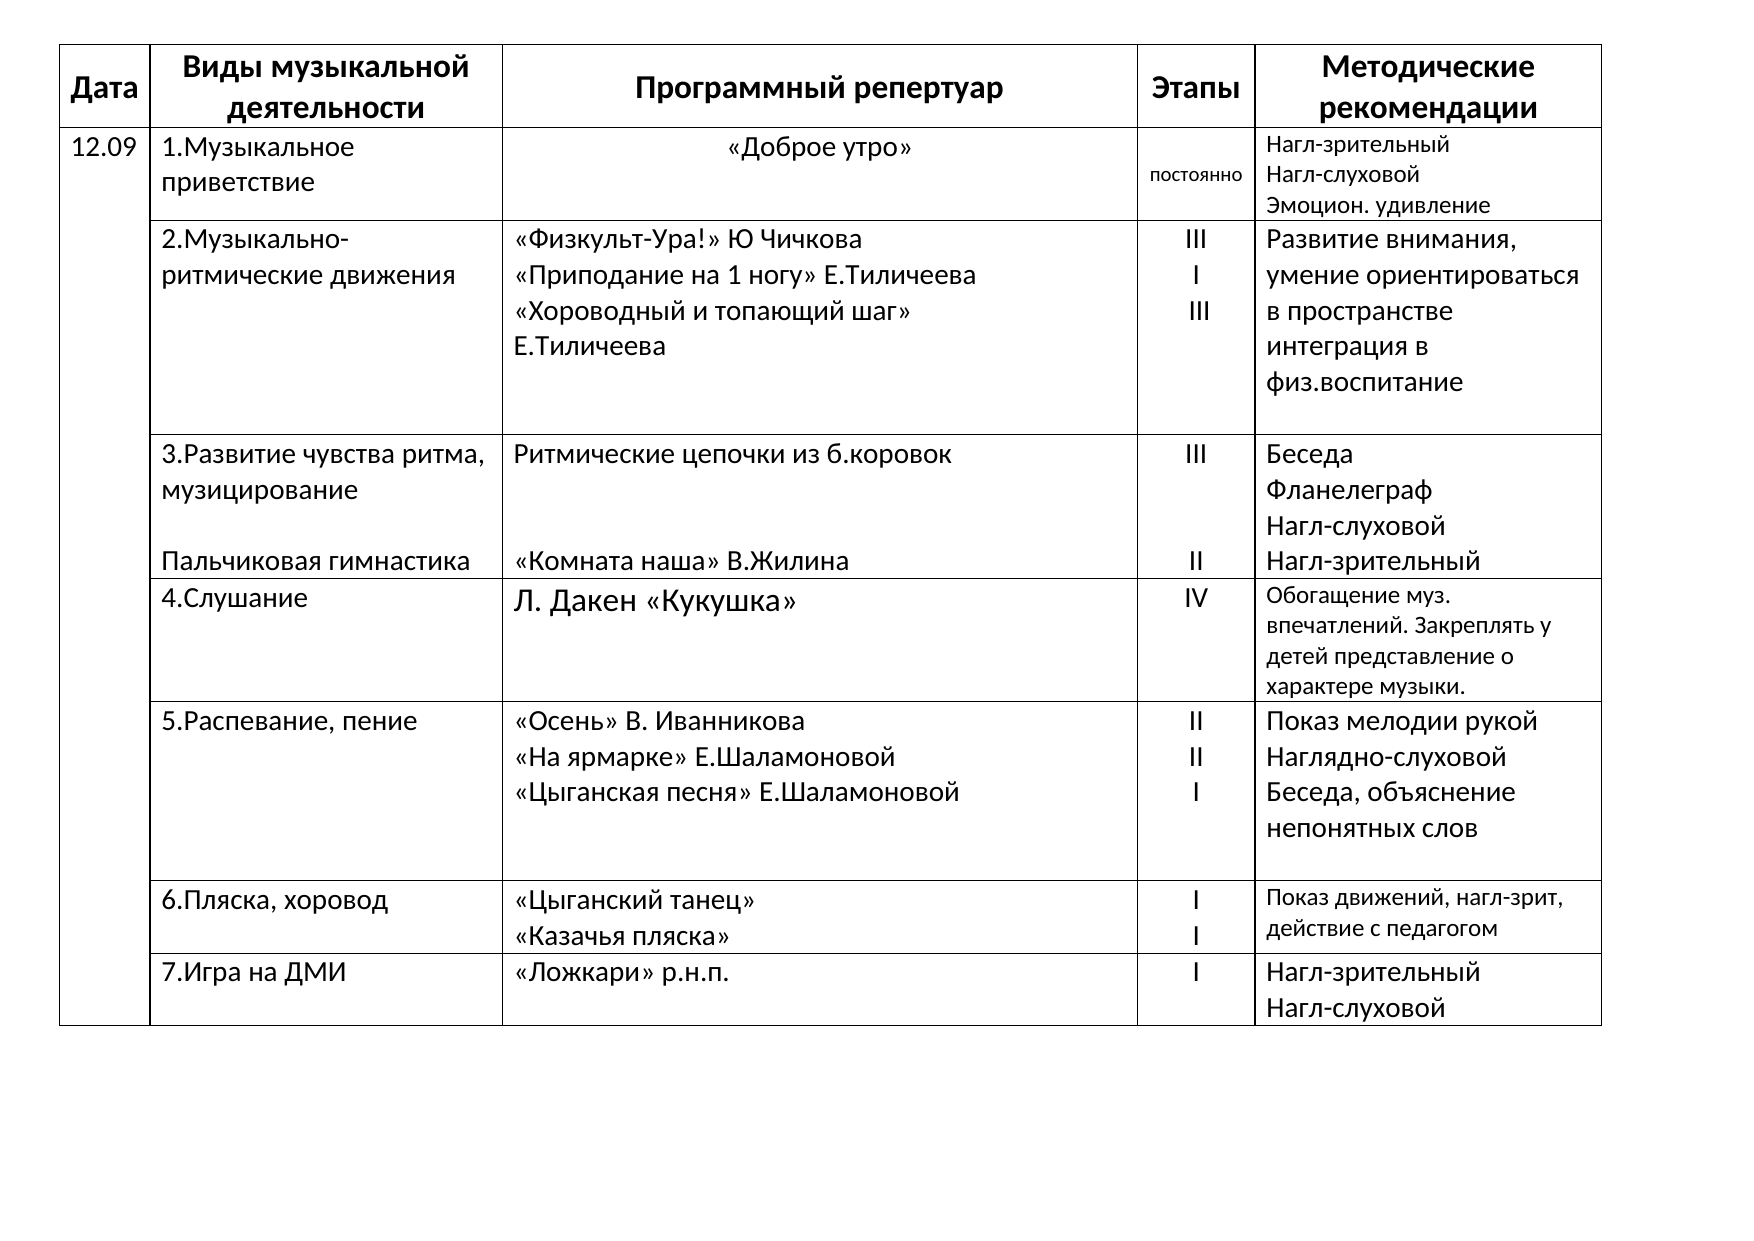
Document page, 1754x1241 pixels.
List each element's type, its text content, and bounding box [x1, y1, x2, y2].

table_cell III II [1138, 435, 1254, 578]
table_header Этапы [1138, 45, 1254, 127]
table_header Виды музыкальной деятельности [151, 45, 502, 127]
table_cell 5.Распевание, пение [151, 702, 502, 880]
table_cell 3.Развитие чувства ритма, музицирование Пальчиковая гимнастика [151, 435, 502, 578]
table_cell «Цыганский танец» «Казачья пляска» [503, 881, 1137, 952]
table_cell «Ложкари» р.н.п. [503, 954, 1137, 1025]
table_cell 4.Слушание [151, 579, 502, 701]
table_cell Беседа Фланелеграф Нагл-слуховой Нагл-зрительный [1256, 435, 1601, 578]
table_cell Нагл-зрительный Нагл-слуховой Эмоцион. удивление [1256, 128, 1601, 219]
table_cell Ритмические цепочки из б.коровок «Комната наша» В.Жилина [503, 435, 1137, 578]
table_cell Обогащение муз. впечатлений. Закреплять у детей представление о характере музыки. [1256, 579, 1601, 701]
table_cell Развитие внимания, умение ориентироваться в пространстве интеграция в физ.воспитание [1256, 221, 1601, 434]
table_cell 6.Пляска, хоровод [151, 881, 502, 952]
table_header Программный репертуар [503, 45, 1137, 127]
table_cell 7.Игра на ДМИ [151, 954, 502, 1025]
table_cell II II I [1138, 702, 1254, 880]
table_cell Л. Дакен «Кукушка» [503, 579, 1137, 701]
table_cell 2.Музыкально-ритмические движения [151, 221, 502, 434]
table_cell IV [1138, 579, 1254, 701]
table_cell Нагл-зрительный Нагл-слуховой [1256, 954, 1601, 1025]
table_cell постоянно [1138, 128, 1254, 219]
table_cell «Доброе утро» [503, 128, 1137, 219]
table_cell I I [1138, 881, 1254, 952]
table_cell «Осень» В. Иванникова «На ярмарке» Е.Шаламоновой «Цыганская песня» Е.Шаламоновой [503, 702, 1137, 880]
table_header Дата [60, 45, 149, 127]
table_cell III I III [1138, 221, 1254, 434]
table_cell I [1138, 954, 1254, 1025]
table_cell 1.Музыкальное приветствие [151, 128, 502, 219]
table_cell 12.09 [60, 128, 149, 1025]
table_cell «Физкульт-Ура!» Ю Чичкова «Приподание на 1 ногу» Е.Тиличеева «Хороводный и топающий шаг» Е.Тиличеева [503, 221, 1137, 434]
table_header Методические рекомендации [1256, 45, 1601, 127]
table_cell Показ мелодии рукой Наглядно-слуховой Беседа, объяснение непонятных слов [1256, 702, 1601, 880]
table_cell Показ движений, нагл-зрит, действие с педагогом [1256, 881, 1601, 952]
